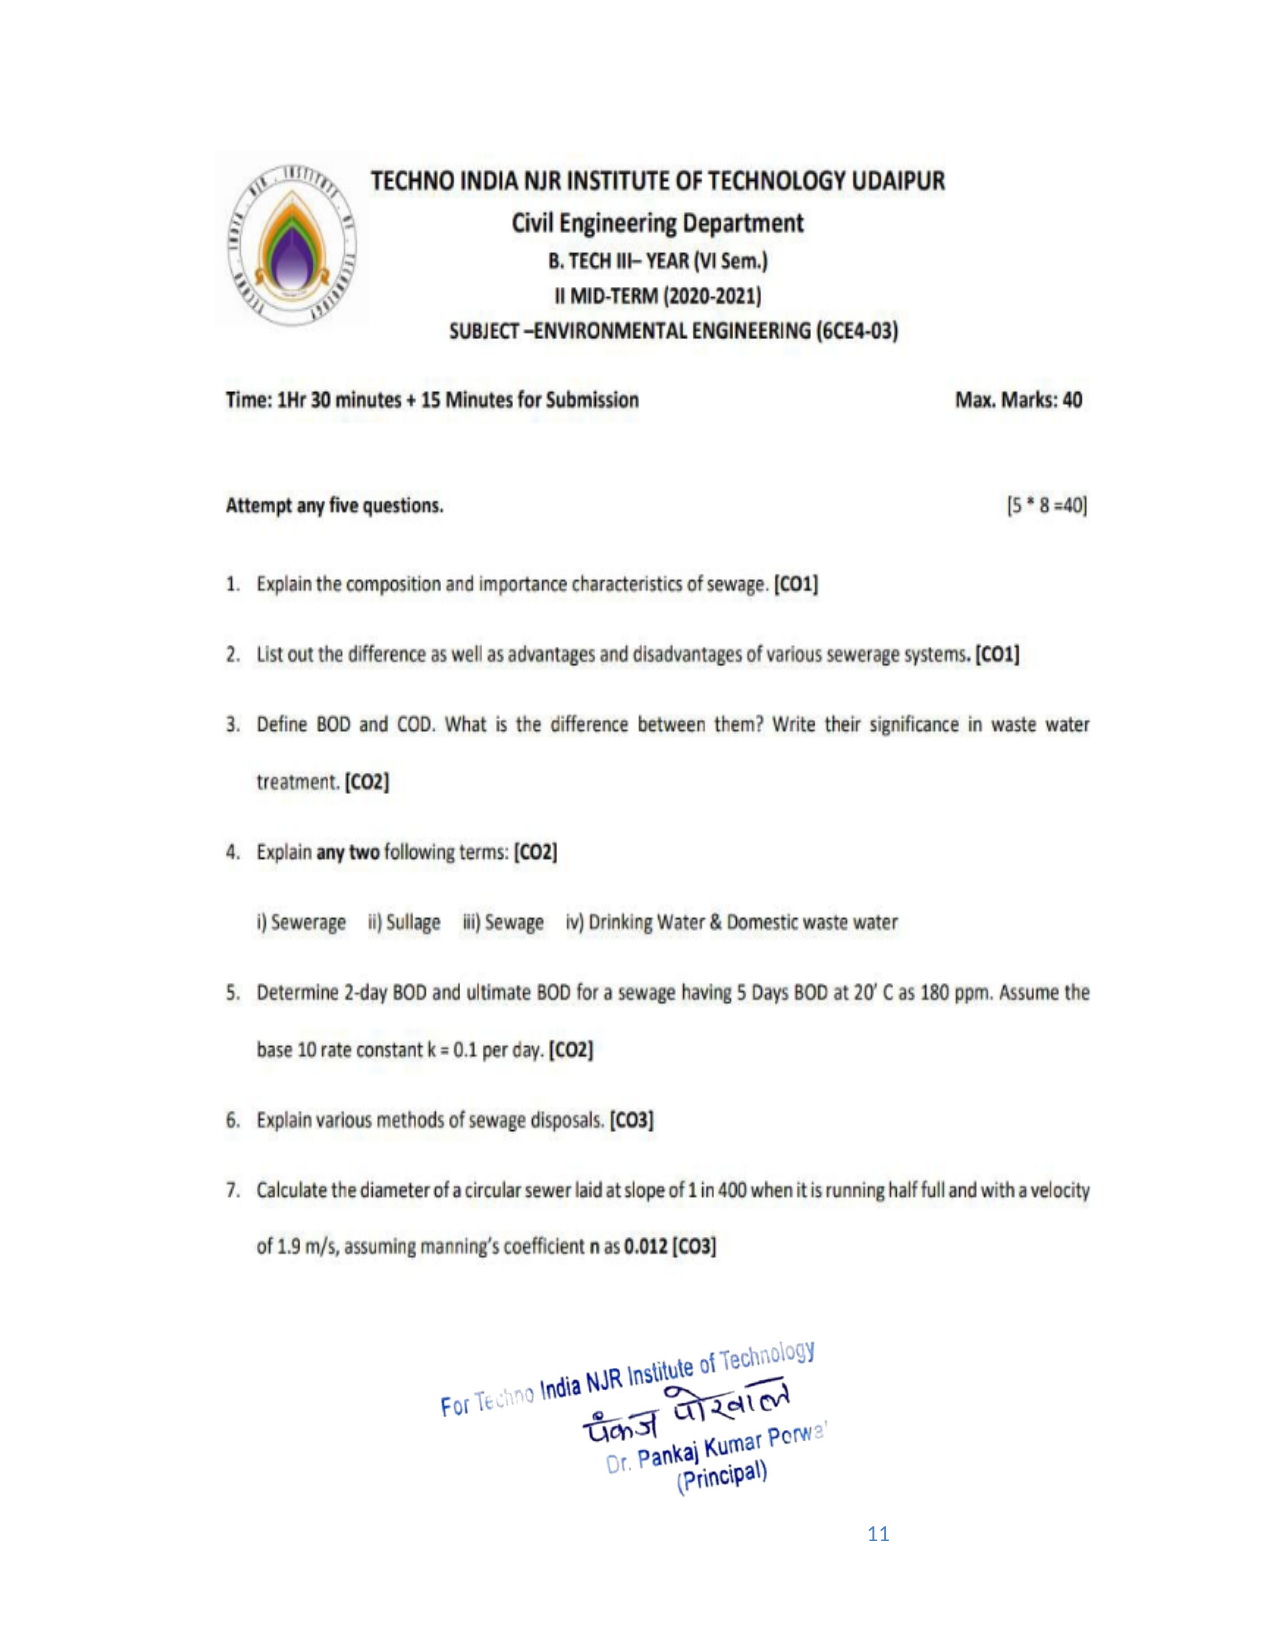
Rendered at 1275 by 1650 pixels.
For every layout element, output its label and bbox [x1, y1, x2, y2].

picture [385, 1312, 867, 1542]
picture [187, 150, 1163, 1278]
